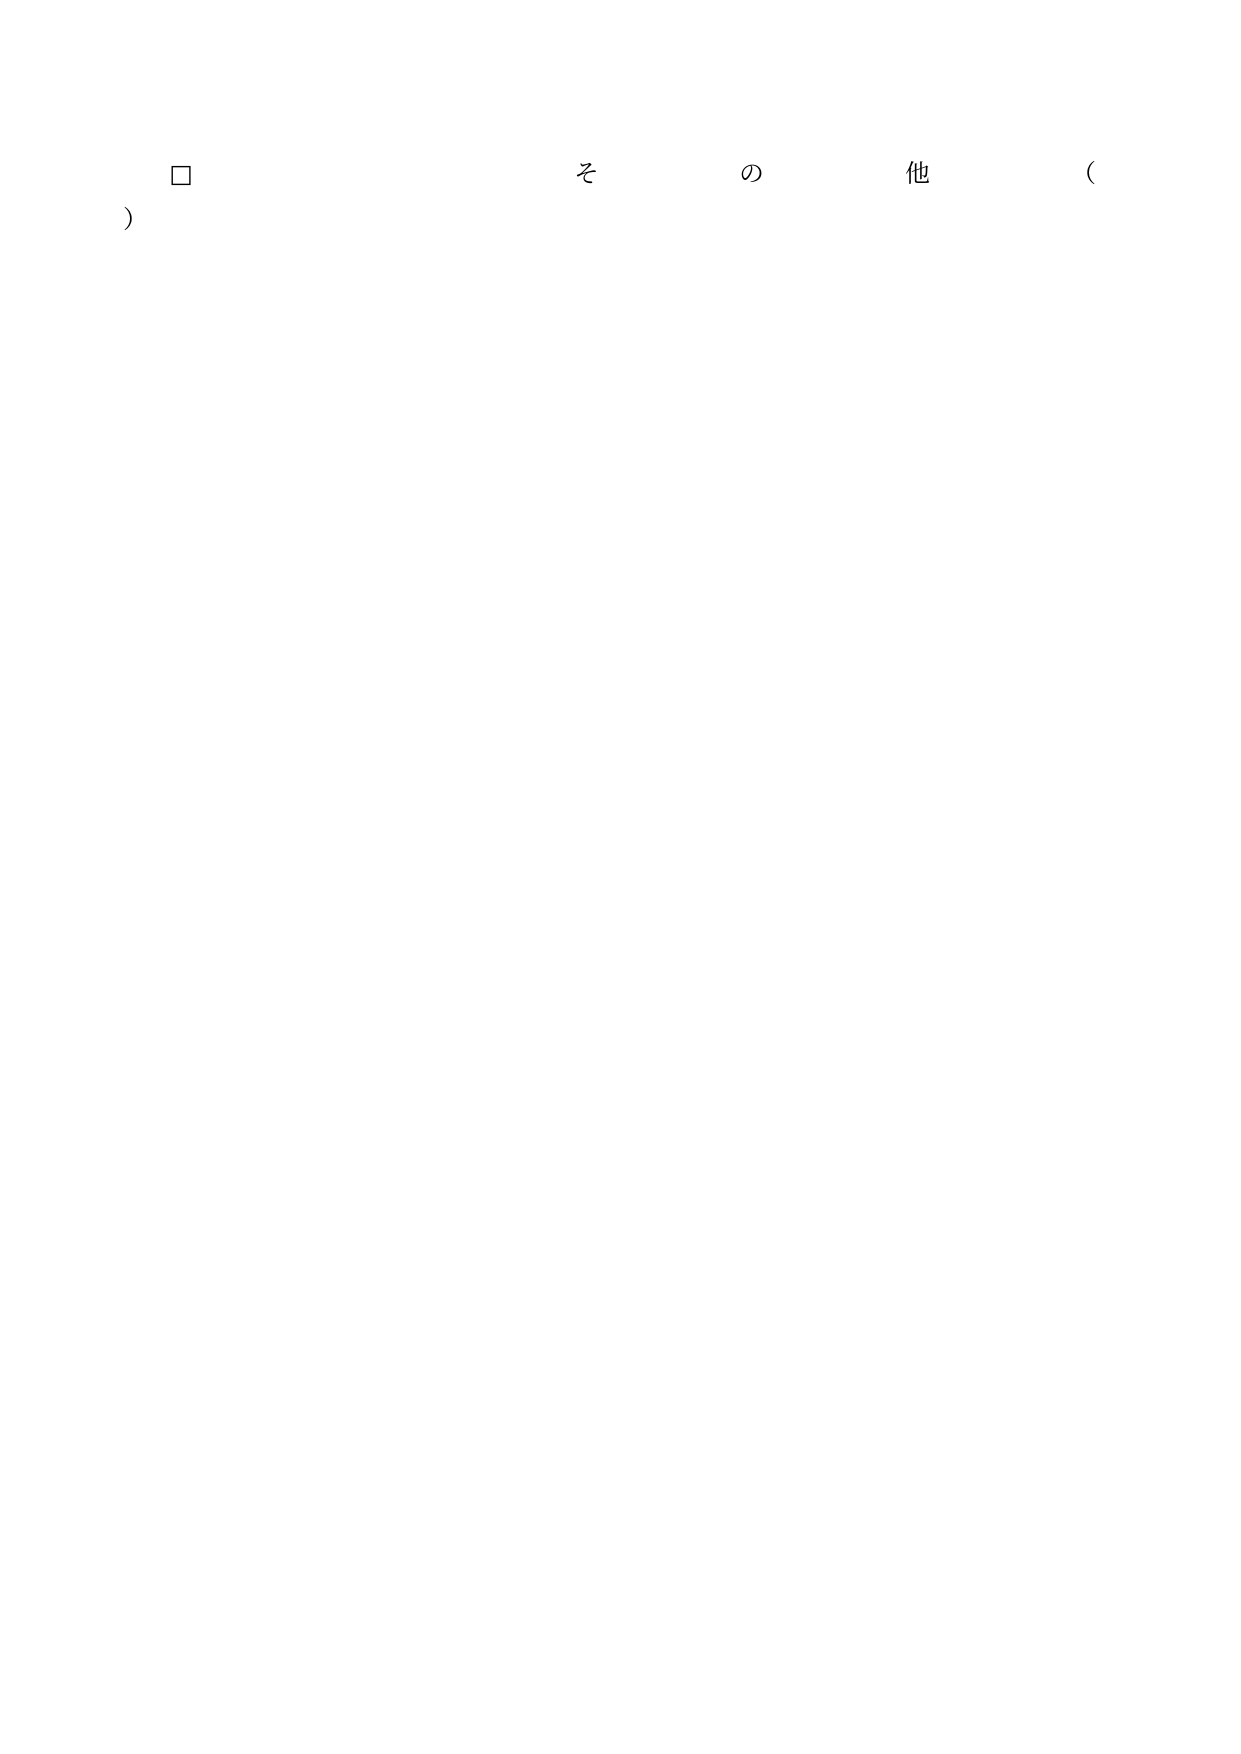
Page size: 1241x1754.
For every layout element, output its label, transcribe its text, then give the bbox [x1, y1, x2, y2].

text □ その他（ ） [123, 148, 1117, 241]
